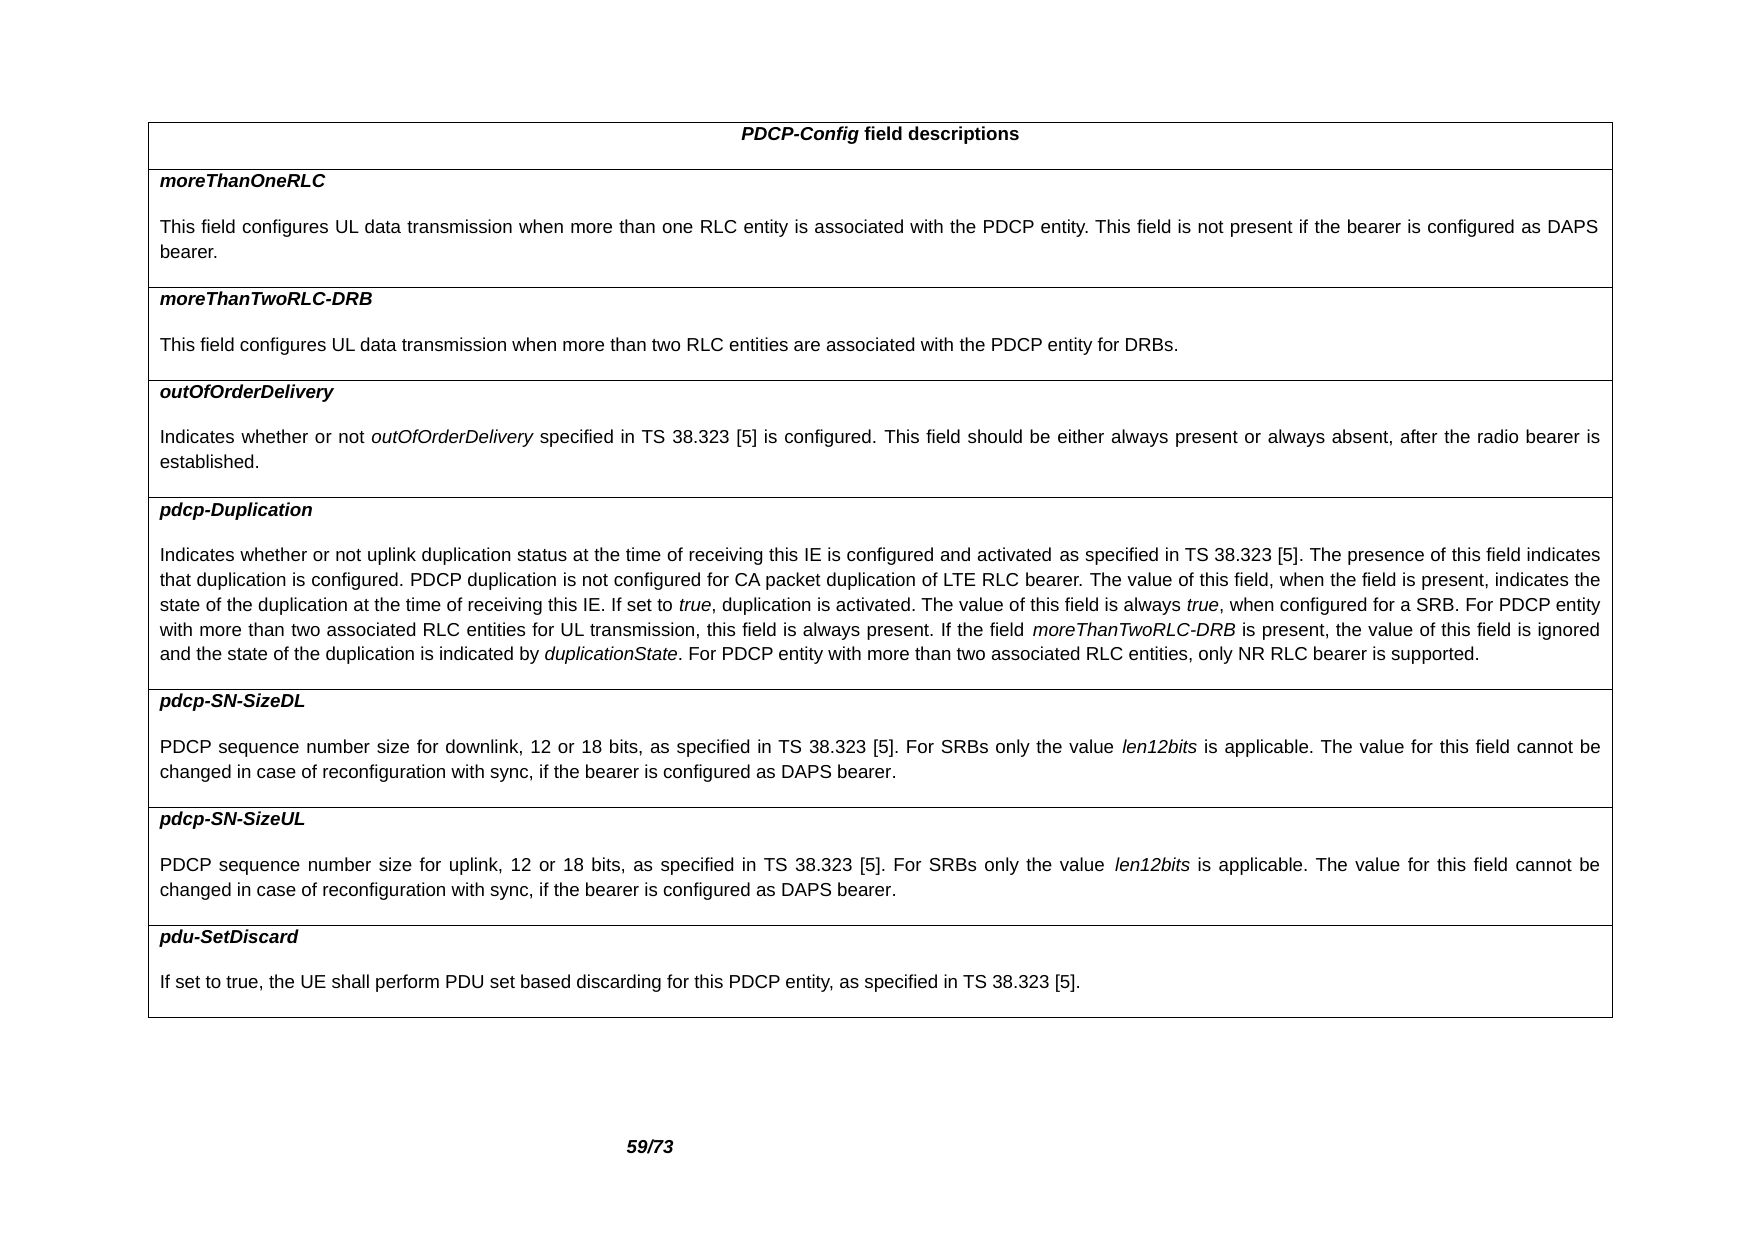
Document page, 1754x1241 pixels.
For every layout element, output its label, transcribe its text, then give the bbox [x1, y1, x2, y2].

table_header PDCP-Config field descriptions [149, 123, 1612, 169]
table_cell pdu-SetDiscard If set to true, the UE shall perform PDU set based discarding for this PDCP entity, as specified in TS 38.323 [5]. [149, 926, 1612, 1017]
table_cell moreThanTwoRLC-DRB This field configures UL data transmission when more than two RLC entities are associated with the PDCP entity for DRBs. [149, 288, 1612, 380]
table_cell moreThanOneRLC This field configures UL data transmission when more than one RLC entity is associated with the PDCP entity. This field is not present if the bearer is configured as DAPS bearer. [149, 170, 1612, 287]
table_cell outOfOrderDelivery Indicates whether or not outOfOrderDelivery specified in TS 38.323 [5] is configured. This field should be either always present or always absent, after the radio bearer is established. [149, 381, 1612, 497]
table_cell pdcp-SN-SizeUL PDCP sequence number size for uplink, 12 or 18 bits, as specified in TS 38.323 [5]. For SRBs only the value len12bits is applicable. The value for this field cannot be changed in case of reconfiguration with sync, if the bearer is configured as DAPS bearer. [149, 808, 1612, 924]
table_cell pdcp-SN-SizeDL PDCP sequence number size for downlink, 12 or 18 bits, as specified in TS 38.323 [5]. For SRBs only the value len12bits is applicable. The value for this field cannot be changed in case of reconfiguration with sync, if the bearer is configured as DAPS bearer. [149, 690, 1612, 807]
table_cell pdcp-Duplication Indicates whether or not uplink duplication status at the time of receiving this IE is configured and activated as specified in TS 38.323 [5]. The presence of this field indicates that duplication is configured. PDCP duplication is not configured for CA packet duplication of LTE RLC bearer. The value of this field, when the field is present, indicates the state of the duplication at the time of receiving this IE. If set to true, duplication is activated. The value of this field is always true, when configured for a SRB. For PDCP entity with more than two associated RLC entities for UL transmission, this field is always present. If the field moreThanTwoRLC-DRB is present, the value of this field is ignored and the state of the duplication is indicated by duplicationState. For PDCP entity with more than two associated RLC entities, only NR RLC bearer is supported. [149, 498, 1612, 689]
